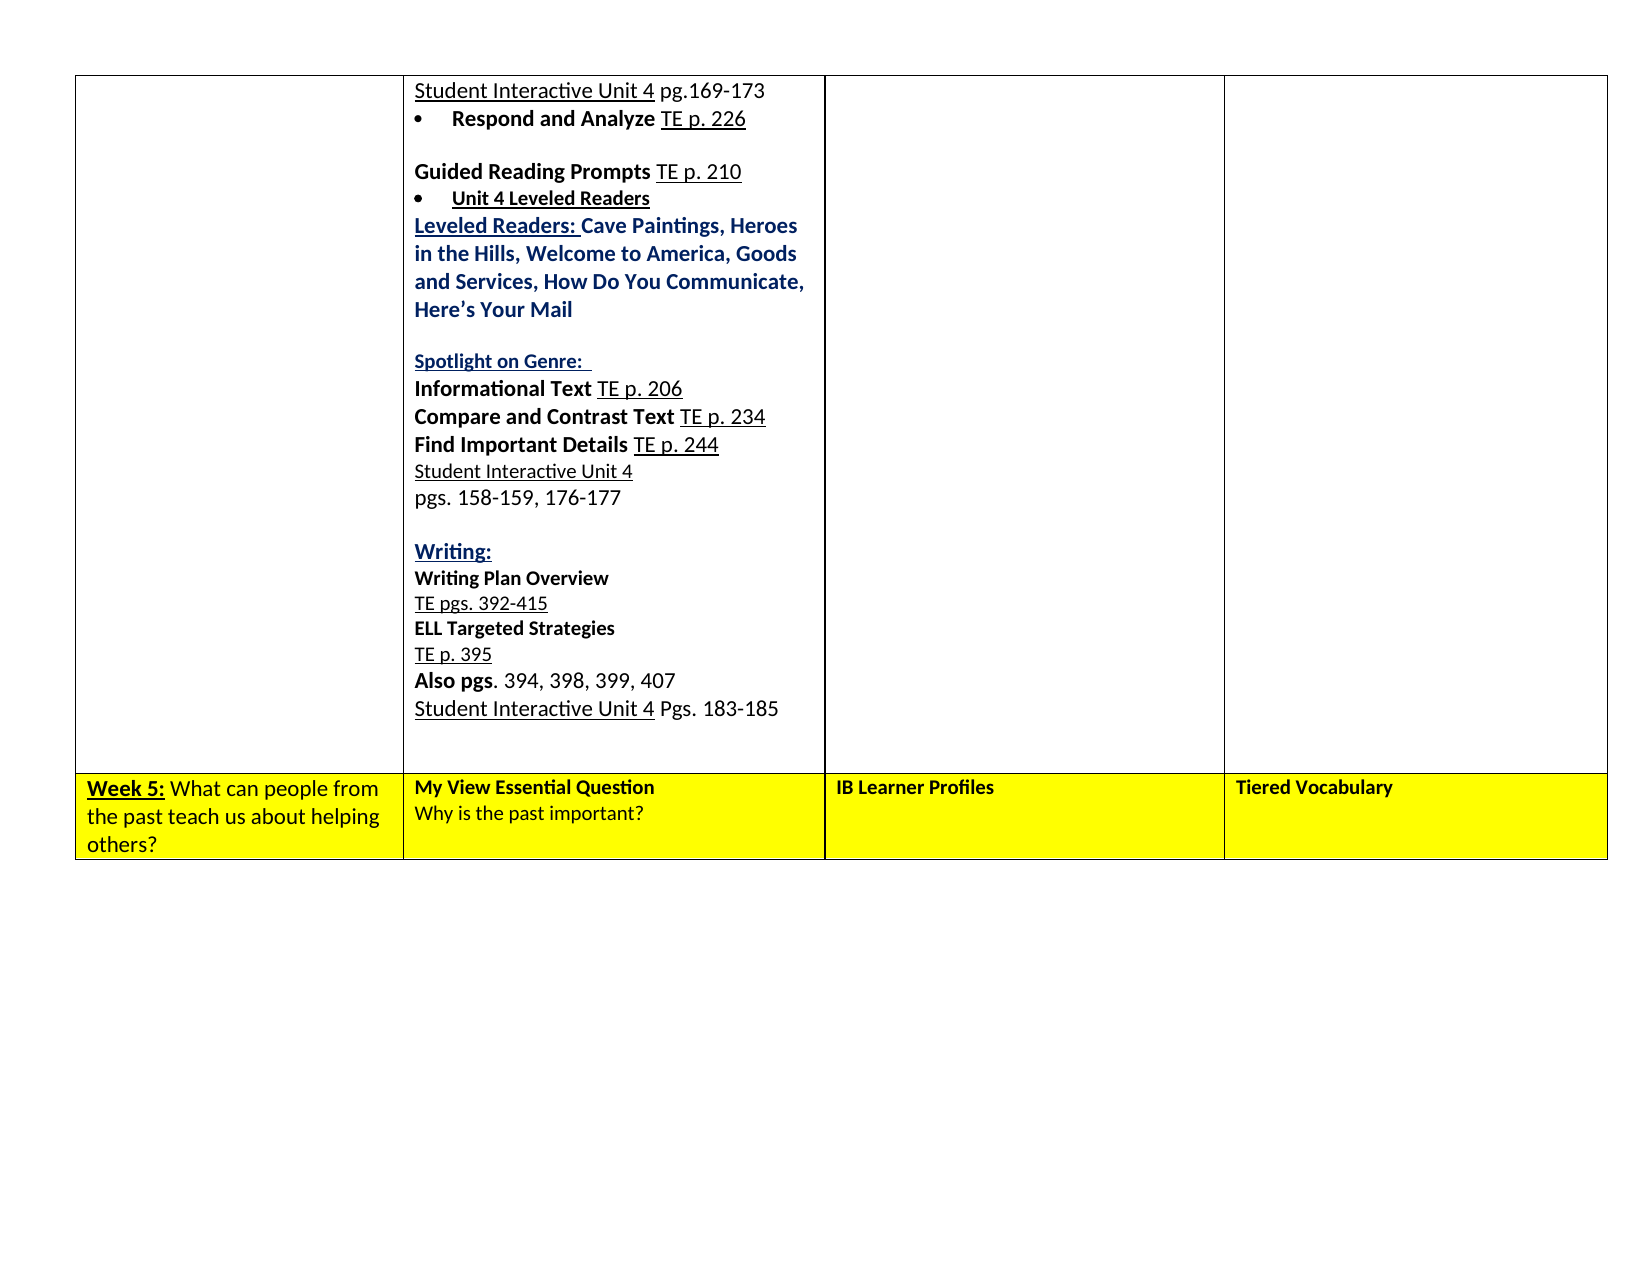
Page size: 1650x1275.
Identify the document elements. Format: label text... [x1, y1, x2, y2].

table_cell Week 5: What can people from the past teach us about helping others? [76, 774, 403, 858]
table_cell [1225, 76, 1607, 773]
table_cell My View Essential Question Why is the past important? [404, 774, 824, 858]
table_cell IB Learner Profiles [826, 774, 1224, 858]
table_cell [76, 76, 403, 773]
table_cell Tiered Vocabulary [1225, 774, 1607, 858]
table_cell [826, 76, 1224, 773]
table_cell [404, 76, 824, 773]
